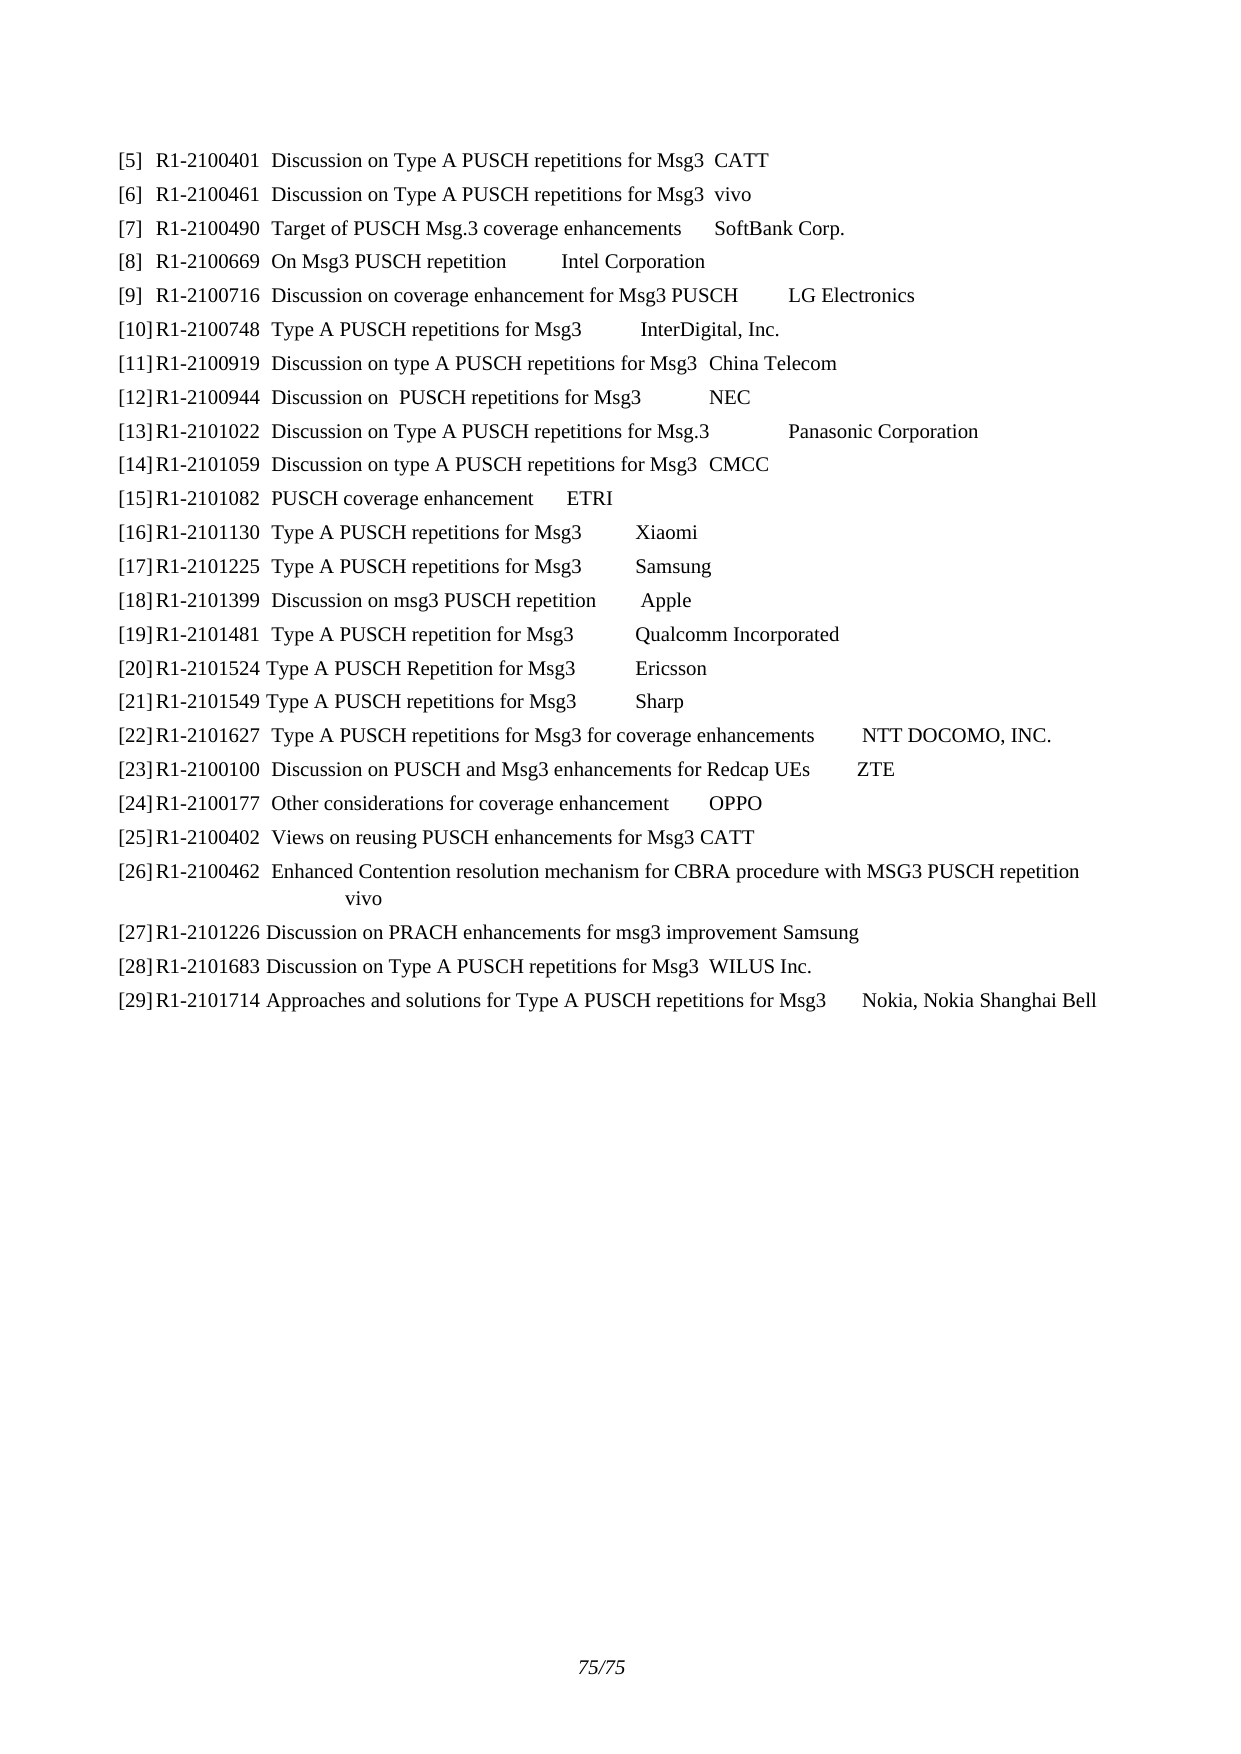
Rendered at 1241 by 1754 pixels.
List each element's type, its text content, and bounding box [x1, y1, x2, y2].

text R1-2101714 Approaches and solutions for Type A PUSCH repetitions for Msg3 Nokia, Nokia Shanghai Bell [118, 988, 1122, 1012]
text R1-2100919 Discussion on type A PUSCH repetitions for Msg3 China Telecom [118, 351, 1122, 375]
text R1-2100748 Type A PUSCH repetitions for Msg3 InterDigital, Inc. [118, 317, 1122, 341]
text R1-2100669 On Msg3 PUSCH repetition Intel Corporation [118, 249, 1122, 273]
text R1-2101130 Type A PUSCH repetitions for Msg3 Xiaomi [118, 520, 1122, 544]
text R1-2100401 Discussion on Type A PUSCH repetitions for Msg3 CATT [118, 148, 1122, 172]
text R1-2101226 Discussion on PRACH enhancements for msg3 improvement Samsung [118, 920, 1122, 944]
text R1-2101481 Type A PUSCH repetition for Msg3 Qualcomm Incorporated [118, 622, 1122, 646]
text R1-2101683 Discussion on Type A PUSCH repetitions for Msg3 WILUS Inc. [118, 954, 1122, 978]
text R1-2100716 Discussion on coverage enhancement for Msg3 PUSCH LG Electronics [118, 283, 1122, 307]
text R1-2100944 Discussion on PUSCH repetitions for Msg3 NEC [118, 385, 1122, 409]
text R1-2101022 Discussion on Type A PUSCH repetitions for Msg.3 Panasonic Corporation [118, 418, 1122, 443]
text R1-2101059 Discussion on type A PUSCH repetitions for Msg3 CMCC [118, 452, 1122, 476]
text R1-2100462 Enhanced Contention resolution mechanism for CBRA procedure with MSG3 PUSCH repetition vivo [118, 859, 1122, 910]
text R1-2100490 Target of PUSCH Msg.3 coverage enhancements SoftBank Corp. [118, 215, 1122, 239]
text R1-2100402 Views on reusing PUSCH enhancements for Msg3 CATT [118, 825, 1122, 849]
text R1-2101082 PUSCH coverage enhancement ETRI [118, 486, 1122, 510]
text R1-2101225 Type A PUSCH repetitions for Msg3 Samsung [118, 554, 1122, 578]
text R1-2101549 Type A PUSCH repetitions for Msg3 Sharp [118, 689, 1122, 713]
text R1-2101524 Type A PUSCH Repetition for Msg3 Ericsson [118, 656, 1122, 679]
text R1-2100461 Discussion on Type A PUSCH repetitions for Msg3 vivo [118, 182, 1122, 206]
text R1-2100100 Discussion on PUSCH and Msg3 enhancements for Redcap UEs ZTE [118, 757, 1122, 781]
text R1-2101399 Discussion on msg3 PUSCH repetition Apple [118, 588, 1122, 612]
text R1-2100177 Other considerations for coverage enhancement OPPO [118, 791, 1122, 815]
text R1-2101627 Type A PUSCH repetitions for Msg3 for coverage enhancements NTT DOCOMO, INC. [118, 723, 1122, 747]
